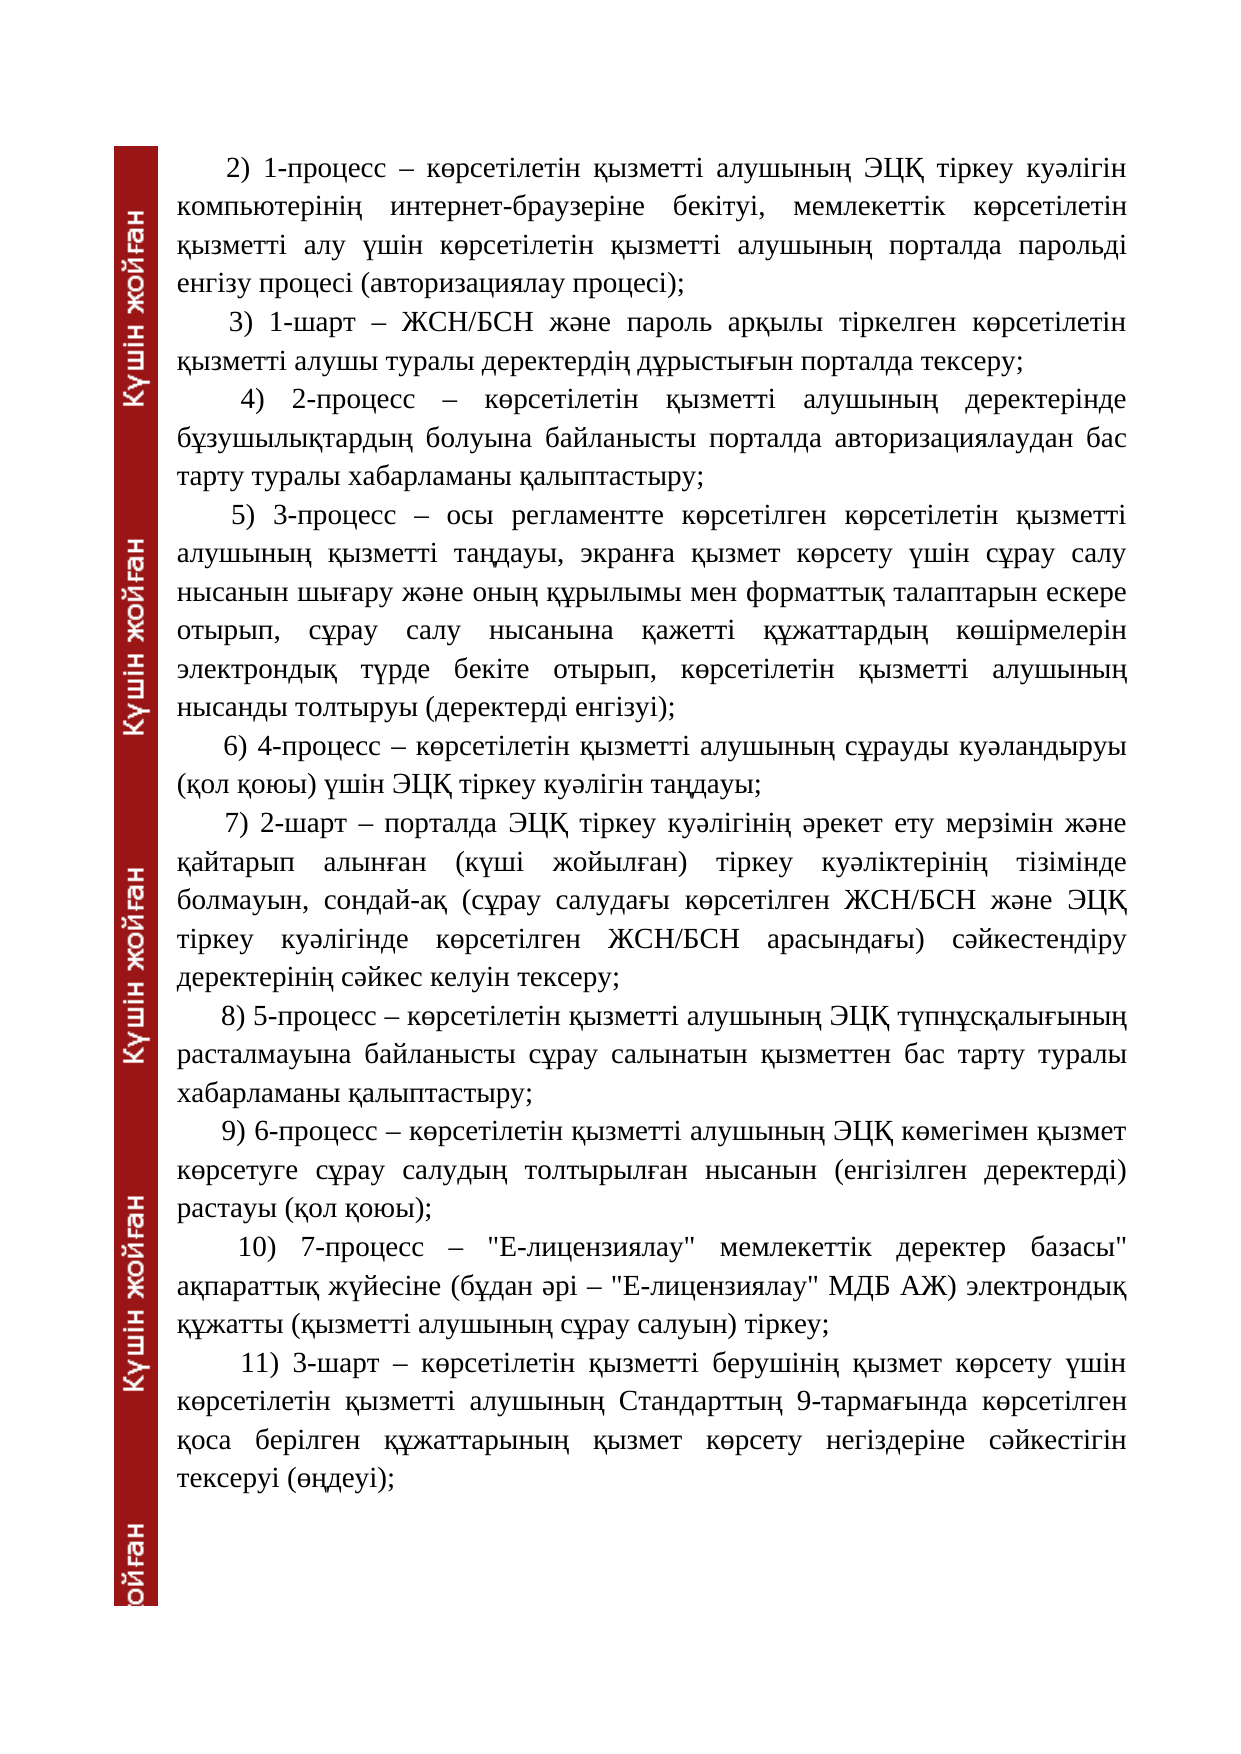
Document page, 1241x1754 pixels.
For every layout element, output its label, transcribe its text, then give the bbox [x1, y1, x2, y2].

text 7) 2-шарт – порталда ЭЦҚ тіркеу куәлігінің әрекет ету мерзімін және қайтарып алынған (күші жойылған) тіркеу куәліктерінің тізімінде болмауын, сондай-ақ (сұрау салудағы көрсетілген ЖСН/БСН және ЭЦҚ тіркеу куәлігінде көрсетілген ЖСН/БСН арасындағы) сәйкестендіру деректерінің сәйкес келуін тексеру; [112, 805, 1128, 993]
text 2) 1-процесс – көрсетілетін қызметті алушының ЭЦҚ тіркеу куәлігін компьютерінің интернет-браузеріне бекітуі, мемлекеттік көрсетілетін қызметті алу үшін көрсетілетін қызметті алушының порталда парольді енгізу процесі (авторизациялау процесі); [112, 150, 1128, 299]
text 6) 4-процесс – көрсетілетін қызметті алушының сұрауды куәландыруы (қол қоюы) үшін ЭЦҚ тіркеу куәлігін таңдауы; [112, 728, 1128, 800]
picture [114, 800, 158, 805]
picture [114, 993, 158, 998]
picture [114, 1494, 158, 1606]
text 10) 7-процесс – "Е-лицензиялау" мемлекеттік деректер базасы" ақпараттық жүйесіне (бұдан әрі – "Е-лицензиялау" МДБ АЖ) электрондық құжатты (қызметті алушының сұрау салуын) тіркеу; [112, 1229, 1128, 1340]
text 3) 1-шарт – ЖСН/БСН және пароль арқылы тіркелген көрсетілетін қызметті алушы туралы деректердің дұрыстығын порталда тексеру; [112, 304, 1128, 376]
picture [114, 1224, 158, 1229]
picture [114, 723, 158, 728]
text 4) 2-процесс – көрсетілетін қызметті алушының деректерінде бұзушылықтардың болуына байланысты порталда авторизациялаудан бас тарту туралы хабарламаны қалыптастыру; [112, 381, 1128, 492]
text 9) 6-процесс – көрсетілетін қызметті алушының ЭЦҚ көмегімен қызмет көрсетуге сұрау салудың толтырылған нысанын (енгізілген деректерді) растауы (қол қоюы); [112, 1113, 1128, 1224]
picture [114, 146, 158, 150]
picture [114, 376, 158, 381]
text 5) 3-процесс – осы регламентте көрсетілген көрсетілетін қызметті алушының қызметті таңдауы, экранға қызмет көрсету үшін сұрау салу нысанын шығару және оның құрылымы мен форматтық талаптарын ескере отырып, сұрау салу нысанына қажетті құжаттардың көшірмелерін электрондық түрде бекіте отырып, көрсетілетін қызметті алушының нысанды толтыруы (деректерді енгізуі); [112, 497, 1128, 723]
text 11) 3-шарт – көрсетілетін қызметті берушінің қызмет көрсету үшін көрсетілетін қызметті алушының Стандарттың 9-тармағында көрсетілген қоса берілген құжаттарының қызмет көрсету негіздеріне сәйкестігін тексеруі (өңдеуі); [112, 1345, 1128, 1494]
text 8) 5-процесс – көрсетілетін қызметті алушының ЭЦҚ түпнұсқалығының расталмауына байланысты сұрау салынатын қызметтен бас тарту туралы хабарламаны қалыптастыру; [112, 998, 1128, 1108]
picture [114, 1108, 158, 1113]
picture [114, 492, 158, 497]
picture [114, 299, 158, 304]
picture [114, 1340, 158, 1345]
